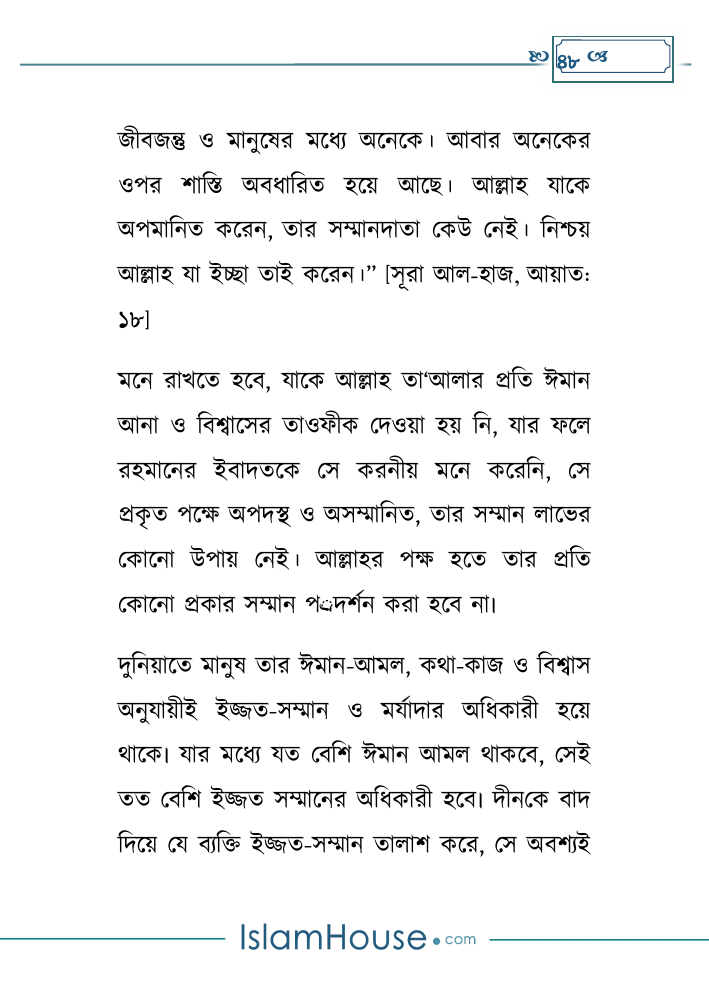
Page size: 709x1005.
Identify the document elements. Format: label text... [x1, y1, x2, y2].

picture [0, 918, 226, 955]
text মনে রাখতে হবে, যাকে আল্লাহ তা‘আলার প্রতি ঈমান আনা ও বিশ্বাসের তাওফীক দেওয়া হয় নি, যার ফলে রহমানের ইবাদতকে সে করনীয় মনে করেনি, সে প্রকৃত পক্ষে অপদস্থ ও অসম্মানিত, তার সম্মান লাভের কোনো উপায় নেই। আল্লাহর পক্ষ হতে তার প্রতি কোনো প্রকার সম্মান প্রদর্শন করা হবে না। [118, 358, 591, 623]
picture [233, 919, 709, 956]
